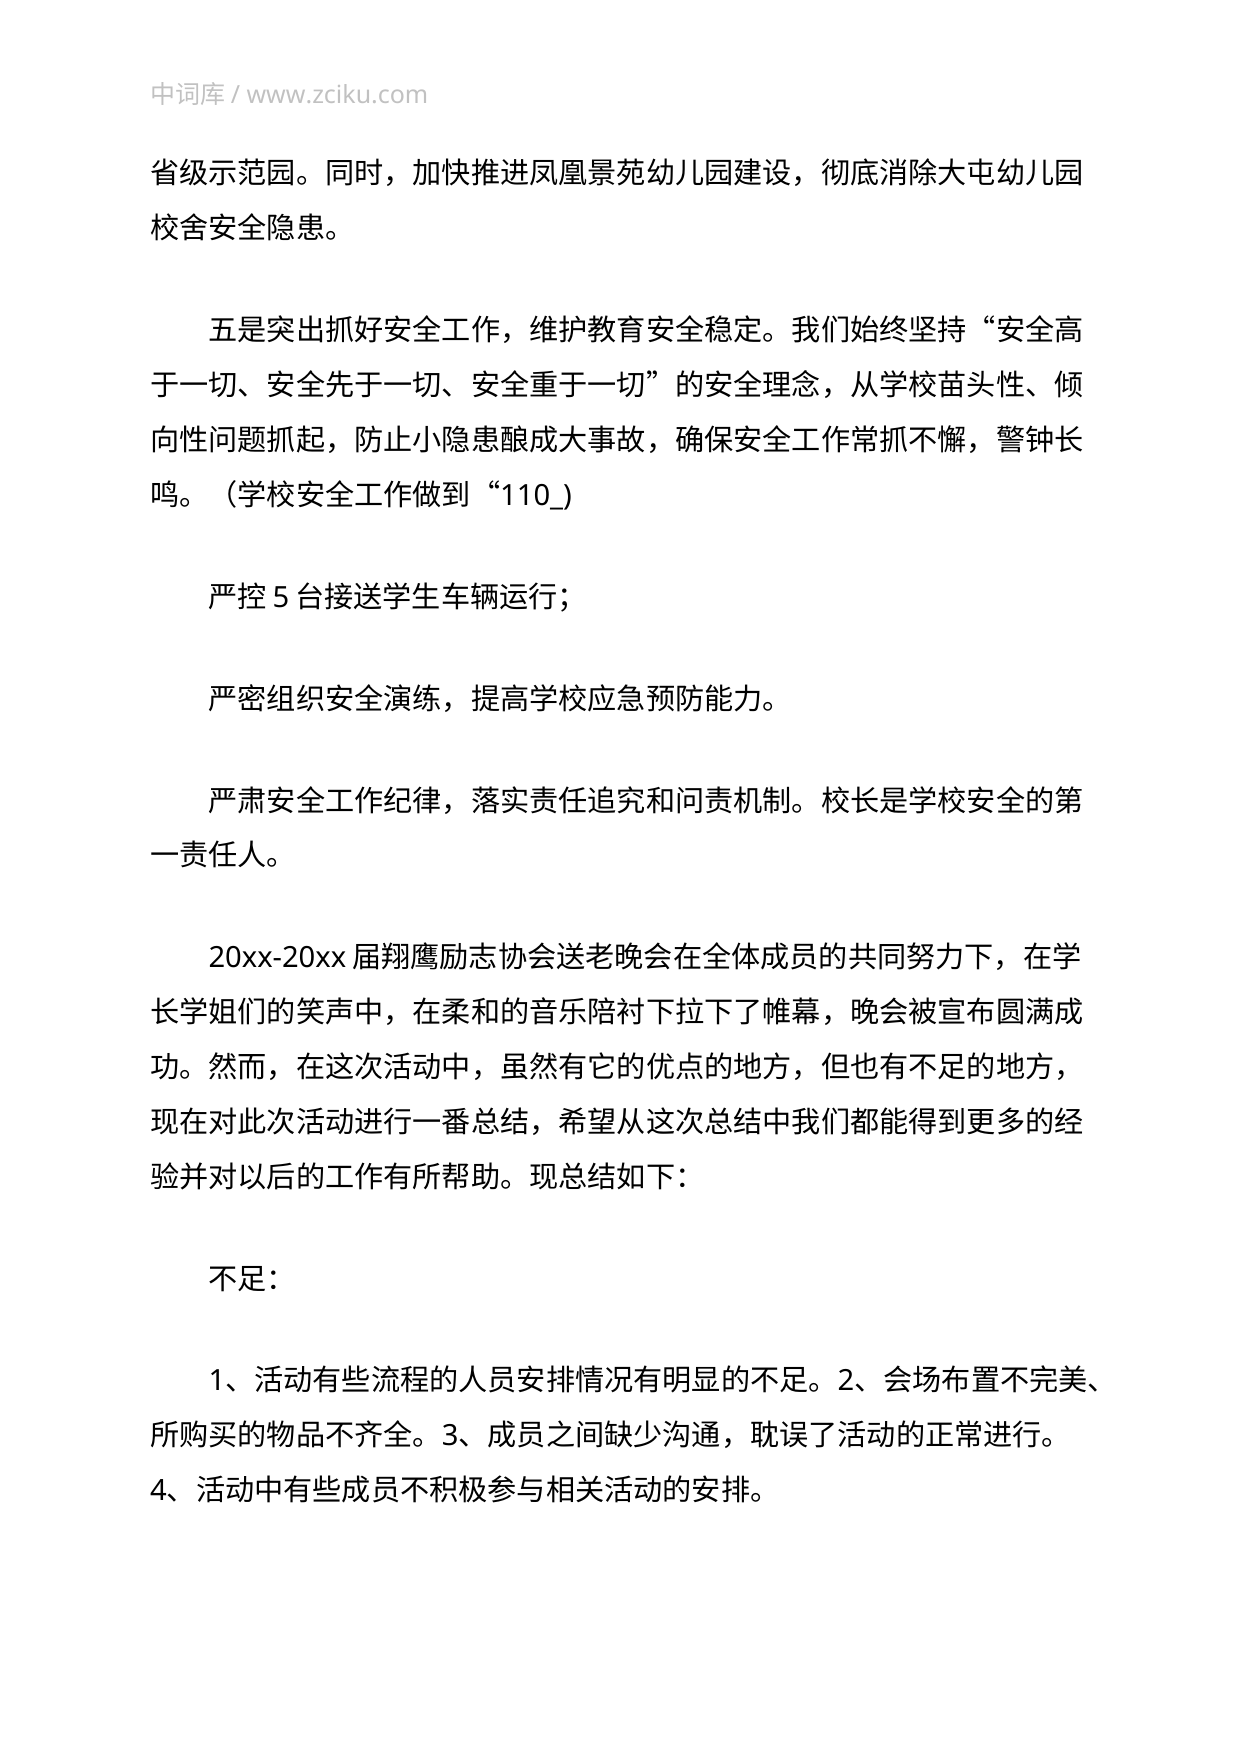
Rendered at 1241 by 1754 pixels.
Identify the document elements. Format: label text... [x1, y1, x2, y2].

text 1、活动有些流程的人员安排情况有明显的不足。2、会场布置不完美、所购买的物品不齐全。3、成员之间缺少沟通，耽误了活动的正常进行。4、活动中有些成员不积极参与相关活动的安排。 [150, 1357, 1090, 1509]
text 五是突出抓好安全工作，维护教育安全稳定。我们始终坚持“安全高于一切、安全先于一切、安全重于一切”的安全理念，从学校苗头性、倾向性问题抓起，防止小隐患酿成大事故，确保安全工作常抓不懈，警钟长鸣。（学校安全工作做到“110_) [150, 307, 1090, 514]
text 严肃安全工作纪律，落实责任追究和问责机制。校长是学校安全的第一责任人。 [150, 777, 1090, 874]
text 严控5台接送学生车辆运行； [150, 573, 1090, 616]
text 不足： [150, 1255, 1090, 1297]
text 严密组织安全演练，提高学校应急预防能力。 [150, 675, 1090, 718]
text 20xx-20xx届翔鹰励志协会送老晚会在全体成员的共同努力下，在学长学姐们的笑声中，在柔和的音乐陪衬下拉下了帷幕，晚会被宣布圆满成功。然而，在这次活动中，虽然有它的优点的地方，但也有不足的地方，现在对此次活动进行一番总结，希望从这次总结中我们都能得到更多的经验并对以后的工作有所帮助。现总结如下： [150, 934, 1090, 1196]
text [150, 150, 1090, 247]
